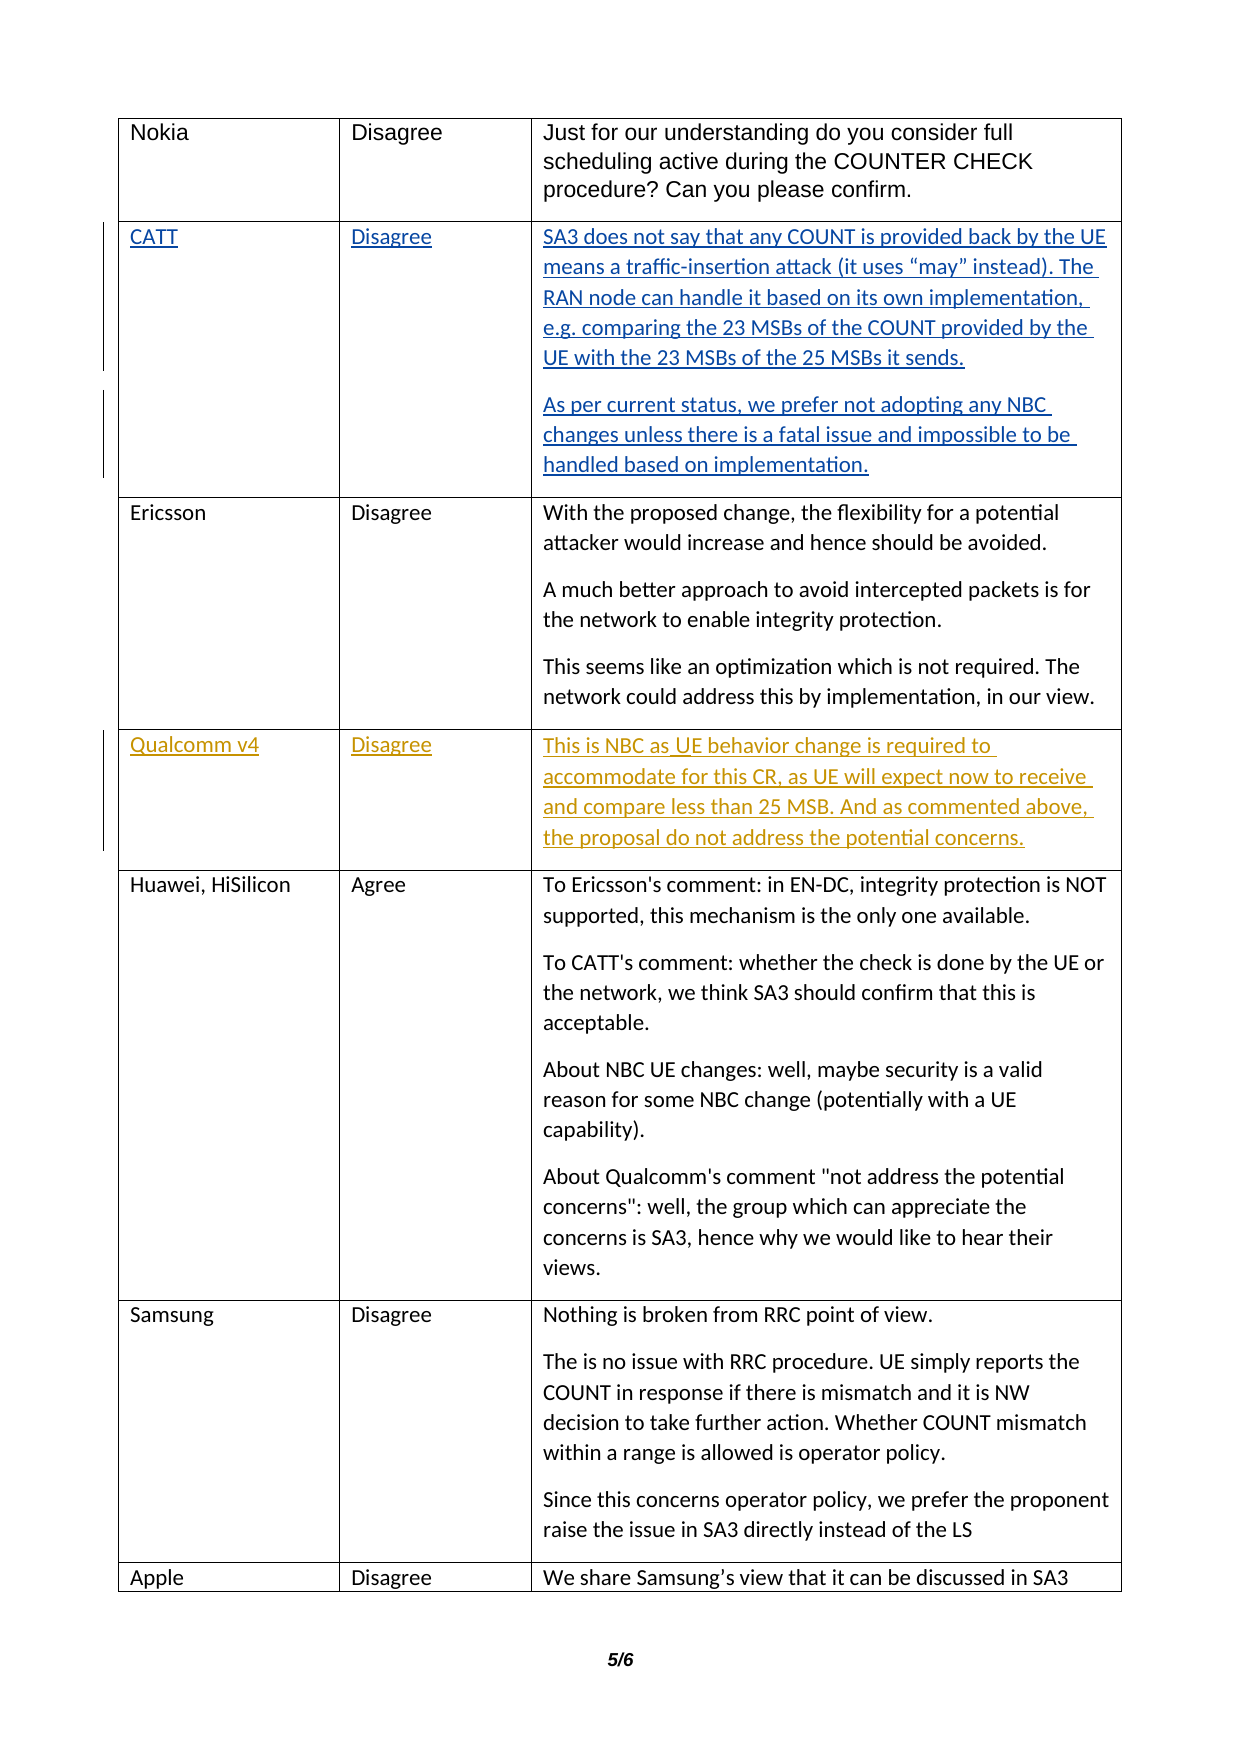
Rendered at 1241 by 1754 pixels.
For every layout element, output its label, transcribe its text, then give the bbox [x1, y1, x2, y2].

table_cell [119, 222, 339, 497]
table_cell [532, 222, 1121, 497]
table_cell Disagree [340, 498, 531, 729]
table_cell [340, 222, 531, 497]
table_cell [119, 730, 339, 869]
table_cell Disagree [340, 1563, 531, 1591]
table_cell Ericsson [119, 498, 339, 729]
table_cell To Ericsson's comment: in EN-DC, integrity protection is NOT supported, this mechanism is the only one available. To CATT's comment: whether the check is done by the UE or the network, we think SA3 should confirm that this is acceptable. About NBC UE changes: well, maybe security is a valid reason for some NBC change (potentially with a UE capability). About Qualcomm's comment "not address the potential concerns": well, the group which can appreciate the concerns is SA3, hence why we would like to hear their views. [532, 871, 1121, 1299]
table_cell Agree [340, 871, 531, 1299]
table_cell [532, 1563, 1121, 1591]
table_cell Nothing is broken from RRC point of view. The is no issue with RRC procedure. UE simply reports the COUNT in response if there is mismatch and it is NW decision to take further action. Whether COUNT mismatch within a range is allowed is operator policy. Since this concerns operator policy, we prefer the proponent raise the issue in SA3 directly instead of the LS [532, 1301, 1121, 1562]
table_cell Disagree [340, 119, 531, 221]
table_cell Just for our understanding do you consider full scheduling active during the COUNTER CHECK procedure? Can you please confirm. [532, 119, 1121, 221]
table_cell Samsung [119, 1301, 339, 1562]
table_cell [532, 730, 1121, 869]
table_cell Apple [119, 1563, 339, 1591]
table_cell Huawei, HiSilicon [119, 871, 339, 1299]
table_cell Disagree [340, 1301, 531, 1562]
table_cell [340, 730, 531, 869]
table_cell With the proposed change, the flexibility for a potential attacker would increase and hence should be avoided. A much better approach to avoid intercepted packets is for the network to enable integrity protection. This seems like an optimization which is not required. The network could address this by implementation, in our view. [532, 498, 1121, 729]
table_cell Nokia [119, 119, 339, 221]
